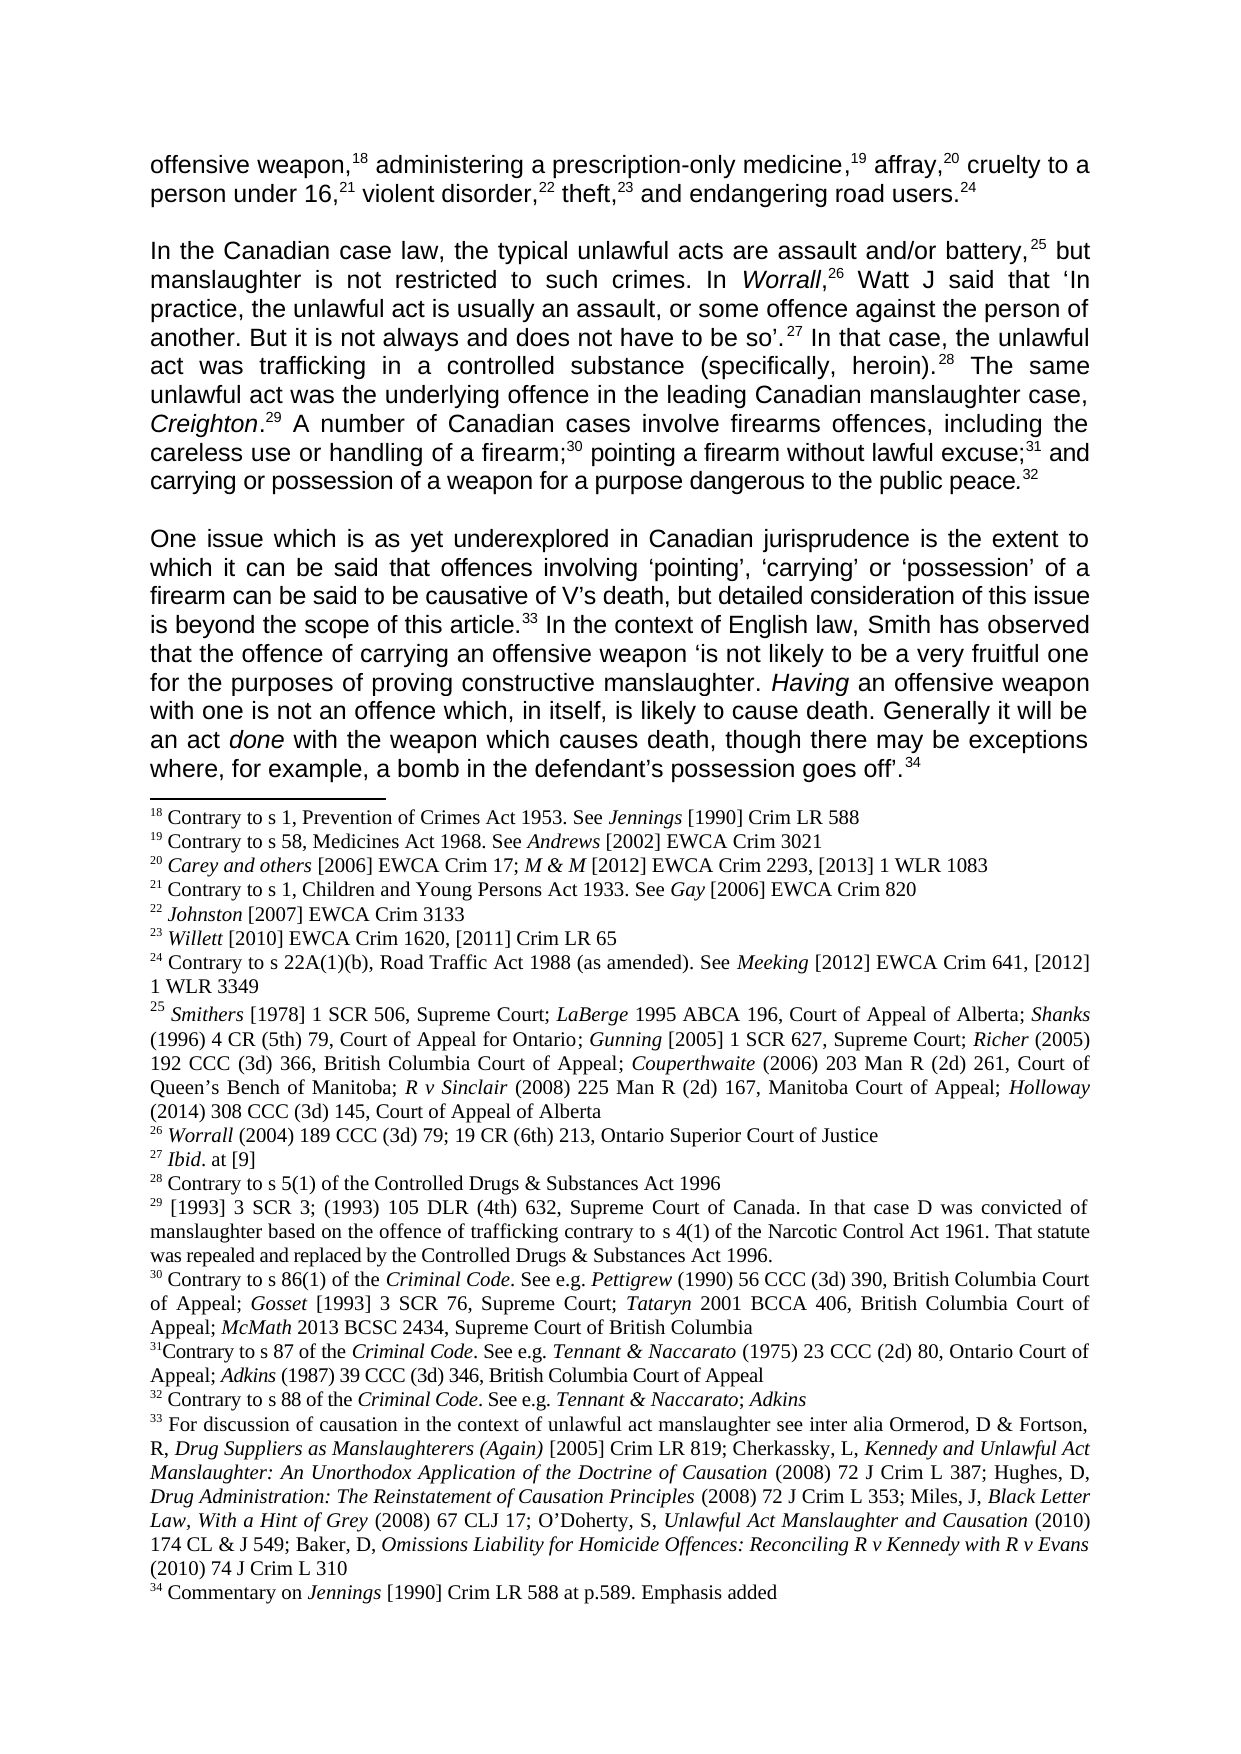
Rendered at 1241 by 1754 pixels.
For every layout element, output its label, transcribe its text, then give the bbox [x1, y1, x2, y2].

text In the Canadian case law, the typical unlawful acts are assault and/or battery, but manslaughter is not restricted to such crimes. In Worrall, Watt J said that ‘In practice, the unlawful act is usually an assault, or some offence against the person of another. But it is not always and does not have to be so’. In that case, the unlawful act was trafficking in a controlled substance (specifically, heroin). The same unlawful act was the underlying offence in the leading Canadian manslaughter case, Creighton. A number of Canadian cases involve firearms offences, including the careless use or handling of a firearm; pointing a firearm without lawful excuse; and carrying or possession of a weapon for a purpose dangerous to the public peace. [150, 236, 1090, 495]
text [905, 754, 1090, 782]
text In the English jurisprudence the criminal acts are typically assault, battery, or assault occasioning actual bodily harm. However, convictions have been obtained using the crimes of procuring miscarriage, the administration of a noxious substance, criminal damage, arson, attempted robbery, burglary, carrying an offensive weapon, administering a prescription-only medicine, affray, cruelty to a person under 16, violent disorder, theft, and endangering road users. [150, 150, 1090, 207]
text One issue which is as yet underexplored in Canadian jurisprudence is the extent to which it can be said that offences involving ‘pointing’, ‘carrying’ or ‘possession’ of a firearm can be said to be causative of V’s death, but detailed consideration of this issue is beyond the scope of this article. In the context of English law, Smith has observed that the offence of carrying an offensive weapon ‘is not likely to be a very fruitful one for the purposes of proving constructive manslaughter. Having an offensive weapon with one is not an offence which, in itself, is likely to cause death. Generally it will be an act done with the weapon which causes death, though there may be exceptions where, for example, a bomb in the defendant’s possession goes off’. [150, 524, 1090, 668]
